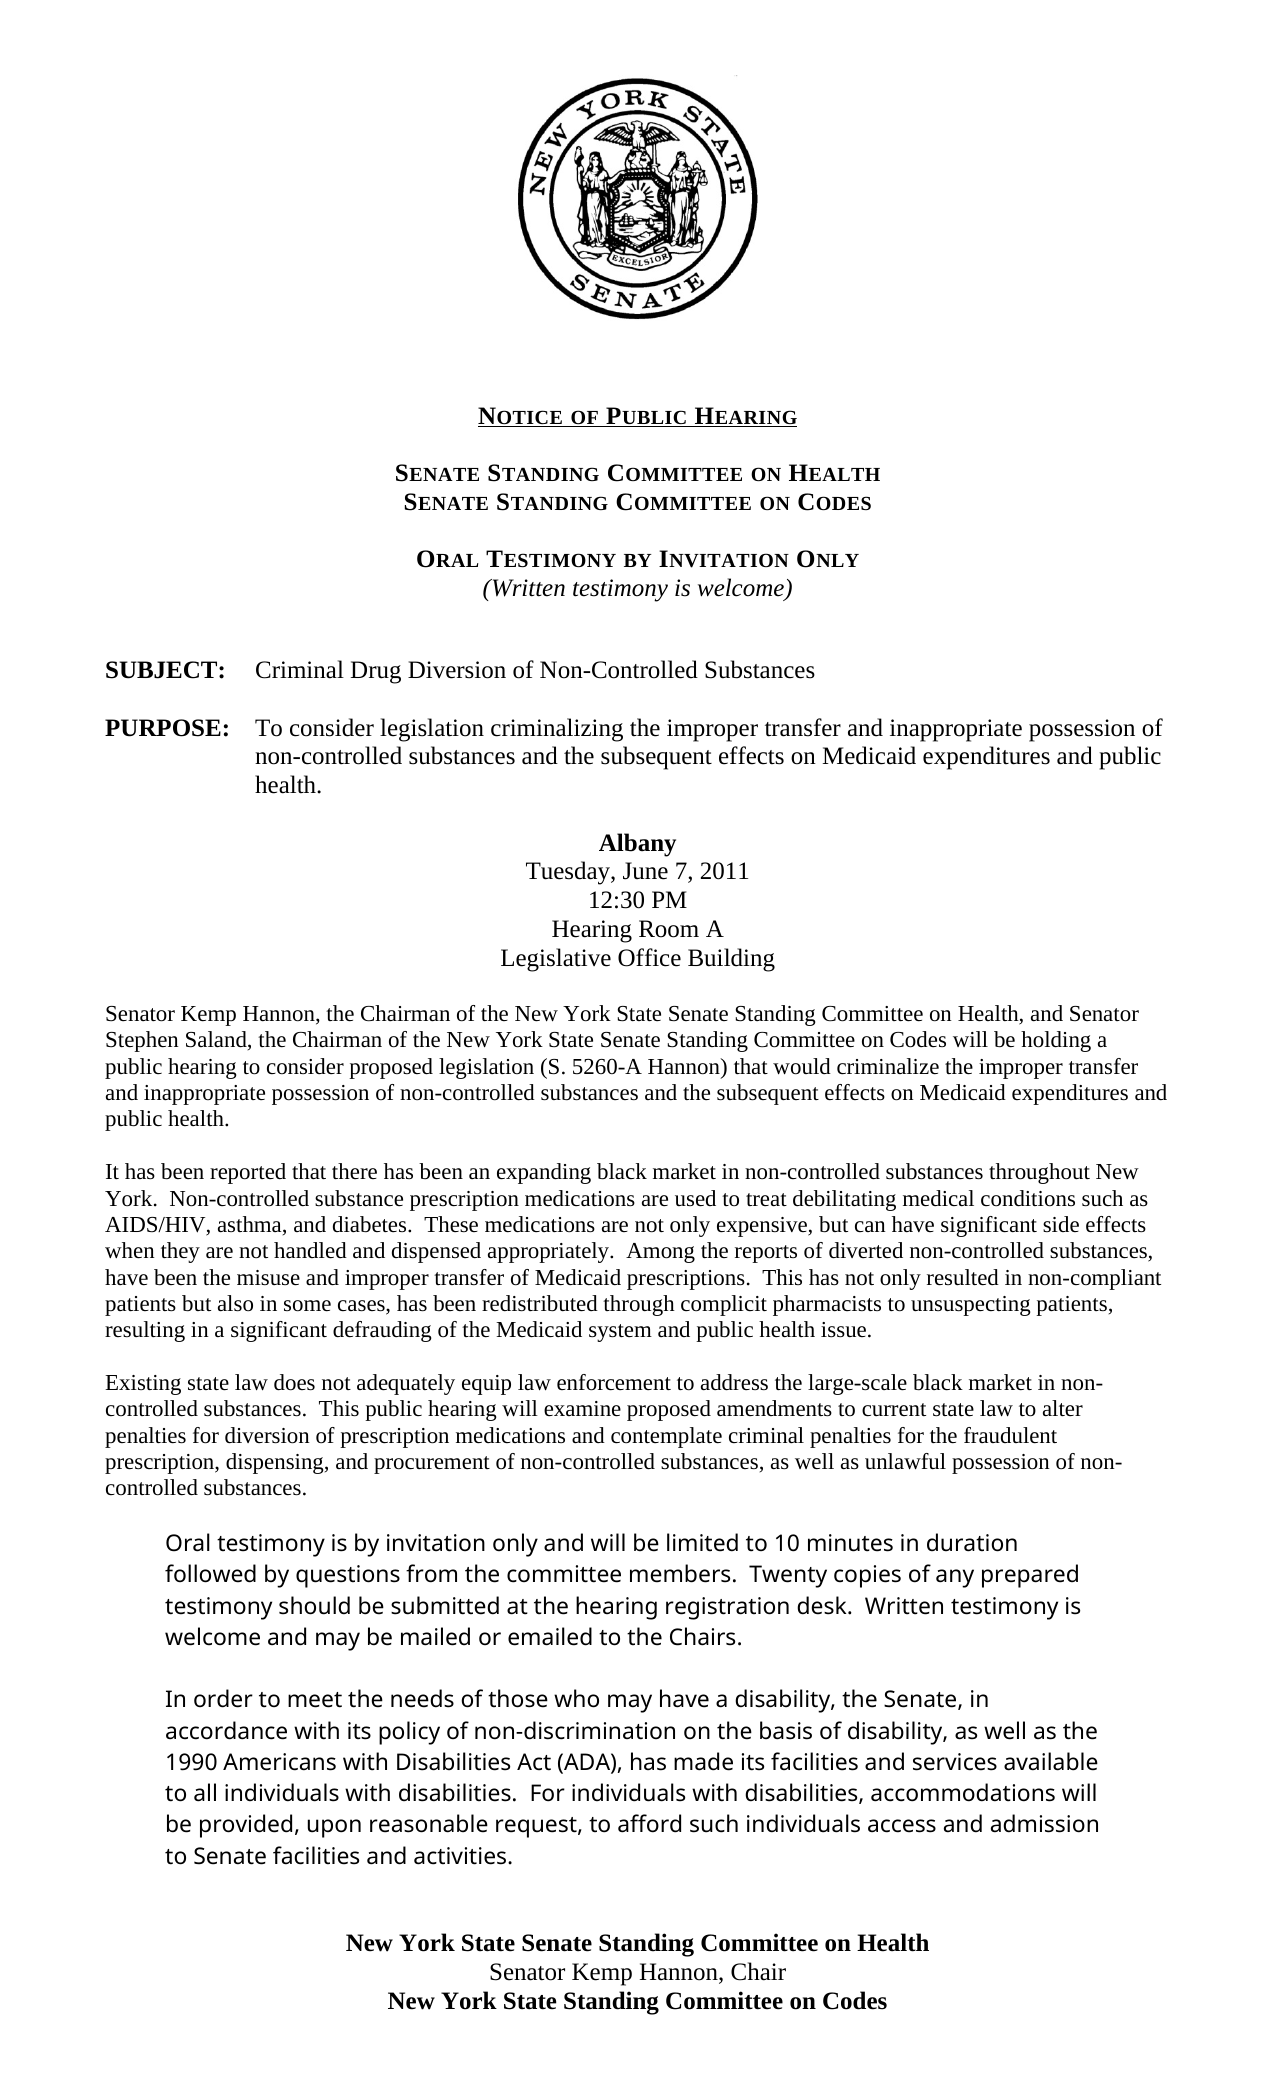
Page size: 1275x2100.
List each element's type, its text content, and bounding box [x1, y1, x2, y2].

text Senate Standing Committee on Health [105, 458, 1170, 487]
text Oral Testimony by Invitation Only [105, 544, 1170, 573]
text New York State Standing Committee on Codes [105, 1986, 1170, 2015]
text 12:30 PM [105, 885, 1170, 914]
text New York State Senate Standing Committee on Health [105, 1928, 1170, 1957]
text Oral testimony is by invitation only and will be limited to 10 minutes in duration followed by questions from the committee members. Twenty copies of any prepared testimony should be submitted at the hearing registration desk. Written testimony is welcome and may be mailed or emailed to the Chairs. [165, 1527, 1110, 1652]
text Tuesday, June 7, 2011 [105, 856, 1170, 885]
text Senator Kemp Hannon, Chair [105, 1957, 1170, 1986]
text Legislative Office Building [105, 943, 1170, 971]
text Senator Kemp Hannon, the Chairman of the New York State Senate Standing Committee on Health, and Senator Stephen Saland, the Chairman of the New York State Senate Standing Committee on Codes will be holding a public hearing to consider proposed legislation (S. 5260-A Hannon) that would criminalize the improper transfer and inappropriate possession of non-controlled substances and the subsequent effects on Medicaid expenditures and public health. [105, 1000, 1170, 1132]
text Existing state law does not adequately equip law enforcement to address the large-scale black market in non-controlled substances. This public hearing will examine proposed amendments to current state law to alter penalties for diversion of prescription medications and contemplate criminal penalties for the fraudulent prescription, dispensing, and procurement of non-controlled substances, as well as unlawful possession of non-controlled substances. [105, 1369, 1170, 1501]
text Notice of Public Hearing [105, 401, 1170, 429]
text (Written testimony is welcome) [105, 573, 1170, 602]
text SUBJECT: Criminal Drug Diversion of Non-Controlled Substances [105, 655, 1170, 684]
text It has been reported that there has been an expanding black market in non-controlled substances throughout New York. Non-controlled substance prescription medications are used to treat debilitating medical conditions such as AIDS/HIV, asthma, and diabetes. These medications are not only expensive, but can have significant side effects when they are not handled and dispensed appropriately. Among the reports of diverted non-controlled substances, have been the misuse and improper transfer of Medicaid prescriptions. This has not only resulted in non-compliant patients but also in some cases, has been redistributed through complicit pharmacists to unsuspecting patients, resulting in a significant defrauding of the Medicaid system and public health issue. [105, 1158, 1170, 1343]
text PURPOSE: To consider legislation criminalizing the improper transfer and inappropriate possession of non-controlled substances and the subsequent effects on Medicaid expenditures and public health. [105, 713, 1170, 799]
text Hearing Room A [105, 914, 1170, 943]
text In order to meet the needs of those who may have a disability, the Senate, in accordance with its policy of non-discrimination on the basis of disability, as well as the 1990 Americans with Disabilities Act (ADA), has made its facilities and services available to all individuals with disabilities. For individuals with disabilities, accommodations will be provided, upon reasonable request, to afford such individuals access and admission to Senate facilities and activities. [165, 1683, 1110, 1871]
picture [514, 75, 761, 321]
text Albany [105, 828, 1170, 856]
text Senate Standing Committee on Codes [105, 487, 1170, 516]
